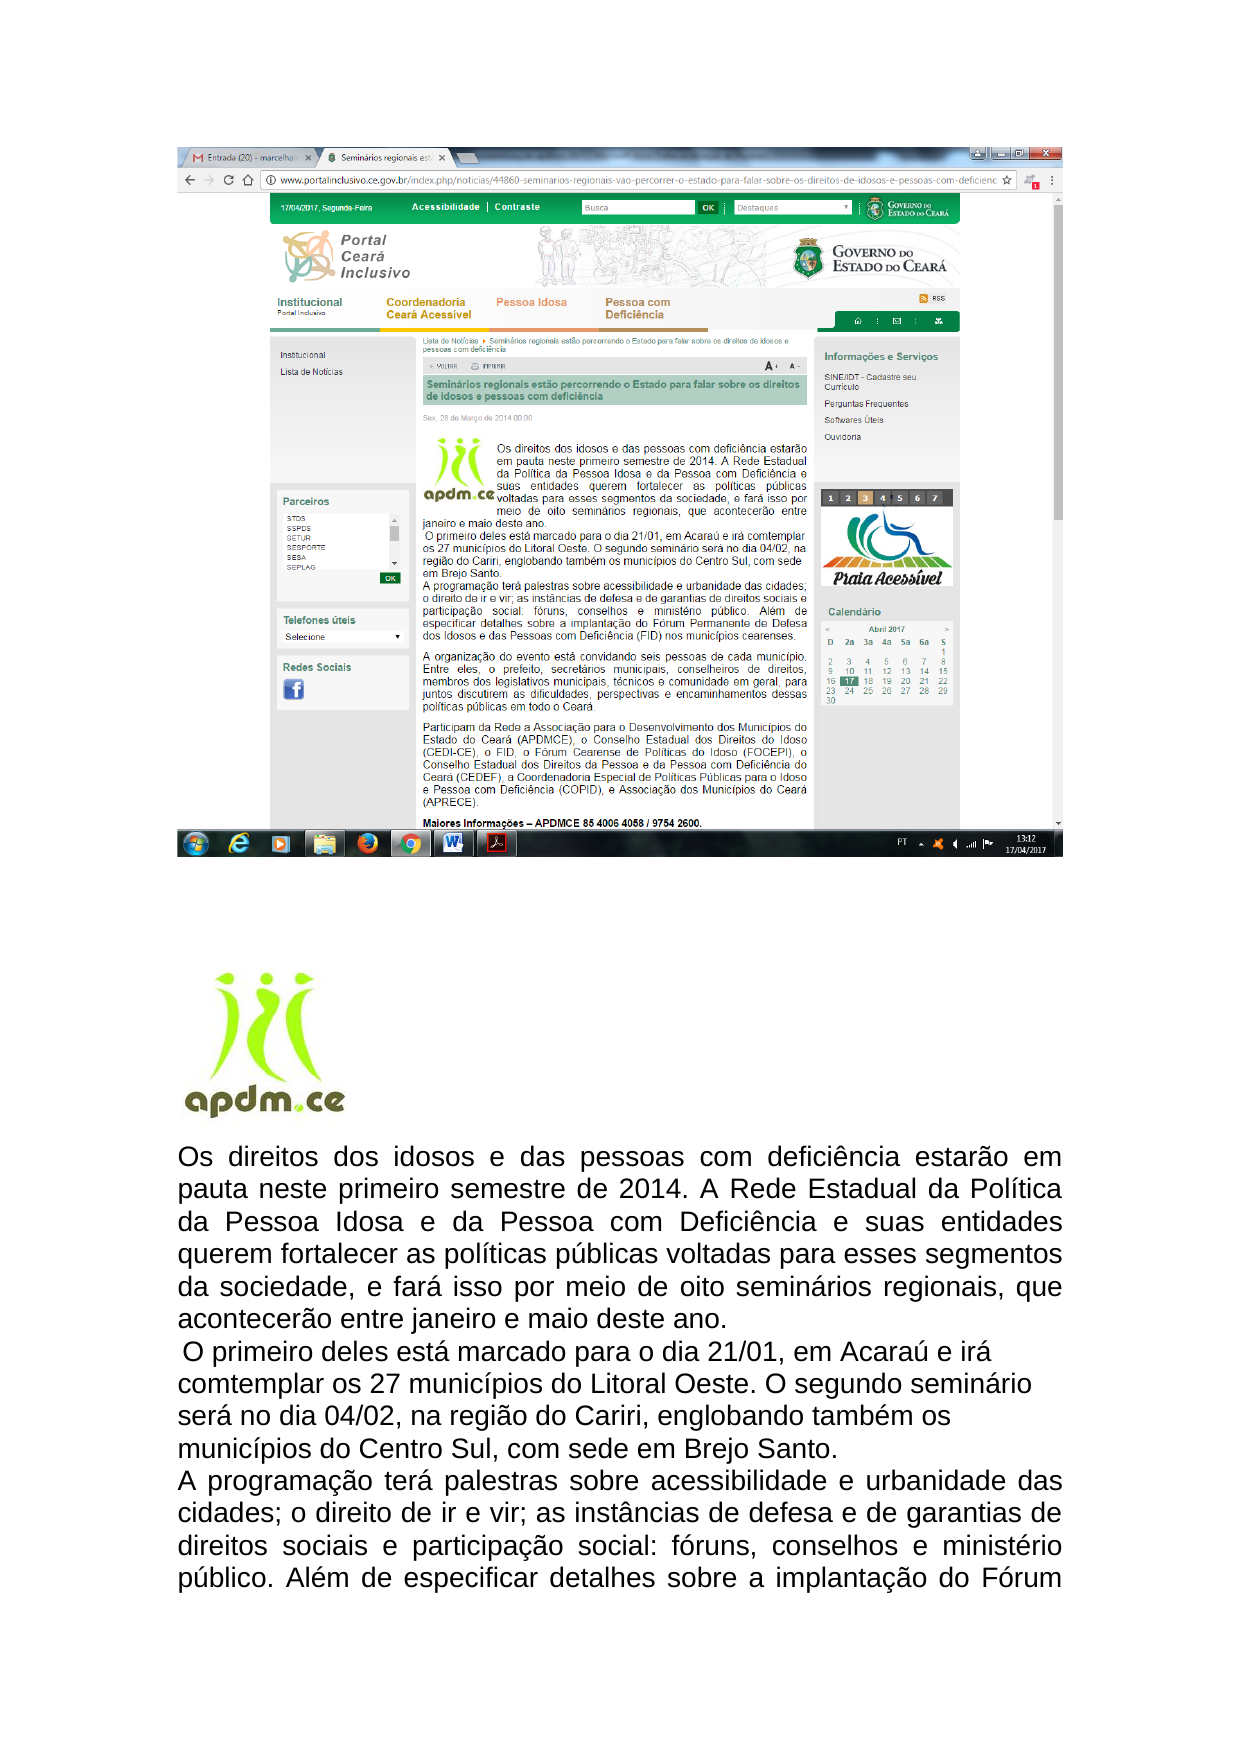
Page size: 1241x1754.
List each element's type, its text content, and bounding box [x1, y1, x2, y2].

picture [182, 954, 349, 1137]
picture [177, 147, 1063, 857]
text Os direitos dos idosos e das pessoas com deficiência estarão em pauta neste primeiro semestre de 2014. A Rede Estadual da Política da Pessoa Idosa e da Pessoa com Deficiência e suas entidades querem fortalecer as políticas públicas voltadas para esses segmentos da sociedade, e fará isso por meio de oito seminários regionais, que acontecerão entre janeiro e maio deste ano. [177, 1140, 1063, 1334]
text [177, 1464, 1063, 1594]
text O primeiro deles está marcado para o dia 21/01, em Acaraú e irá comtemplar os 27 municípios do Litoral Oeste. O segundo seminário será no dia 04/02, na região do Cariri, englobando também os municípios do Centro Sul, com sede em Brejo Santo. [177, 1334, 1063, 1464]
